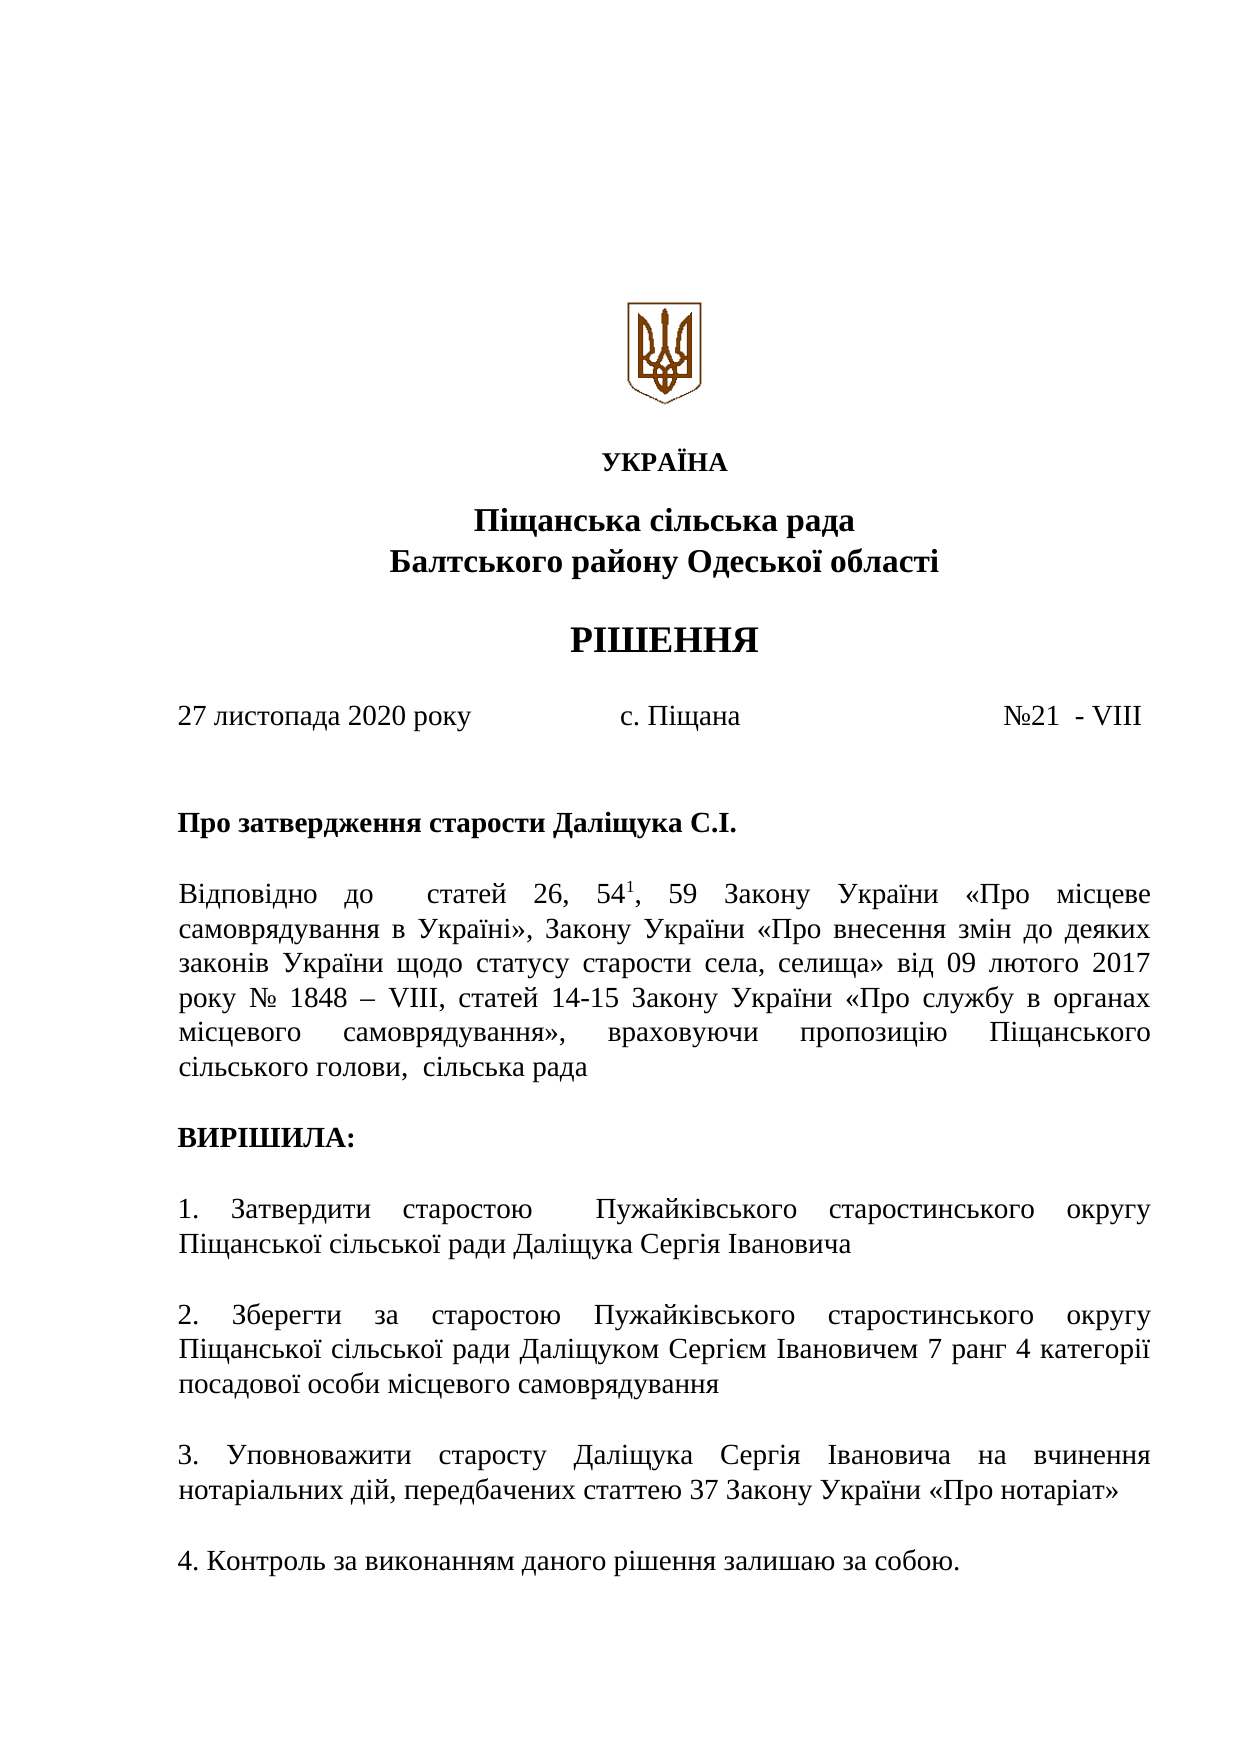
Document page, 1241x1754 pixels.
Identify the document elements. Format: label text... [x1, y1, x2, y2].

text 27 листопада 2020 року с. Піщана №21 - VІІІ [177, 698, 1152, 732]
text УКРАЇНА [177, 446, 1152, 477]
picture [620, 296, 709, 410]
text Піщанська сільська рада [177, 500, 1152, 539]
text Про затвердження старости Даліщука С.І. [177, 805, 1152, 839]
text ВИРІШИЛА: [177, 1120, 1152, 1154]
text 4. Контроль за виконанням даного рішення залишаю за собою. [177, 1543, 1152, 1577]
text РІШЕННЯ [177, 617, 1152, 660]
text 2. Зберегти за старостою Пужайківського старостинського округу Піщанської сільської ради Даліщуком Сергієм Івановичем 7 ранг 4 категорії посадової особи місцевого самоврядування [177, 1297, 1152, 1399]
text Відповідно до статей 26, 541, 59 Закону України «Про місцеве самоврядування в Україні», Закону України «Про внесення змін до деяких законів України щодо статусу старости села, селища» від 09 лютого 2017 року № 1848 – VIII, статей 14-15 Закону України «Про службу в органах місцевого самоврядування», враховуючи пропозицію Піщанського сільського голови, сільська рада [177, 876, 1152, 1082]
text 3. Уповноважити старосту Даліщука Сергія Івановича на вчинення нотаріальних дій, передбачених статтею 37 Закону України «Про нотаріат» [177, 1437, 1152, 1505]
text 1. Затвердити старостою Пужайківського старостинського округу Піщанської сільської ради Даліщука Сергія Івановича [177, 1191, 1152, 1259]
text Балтського району Одеської області [177, 541, 1152, 579]
